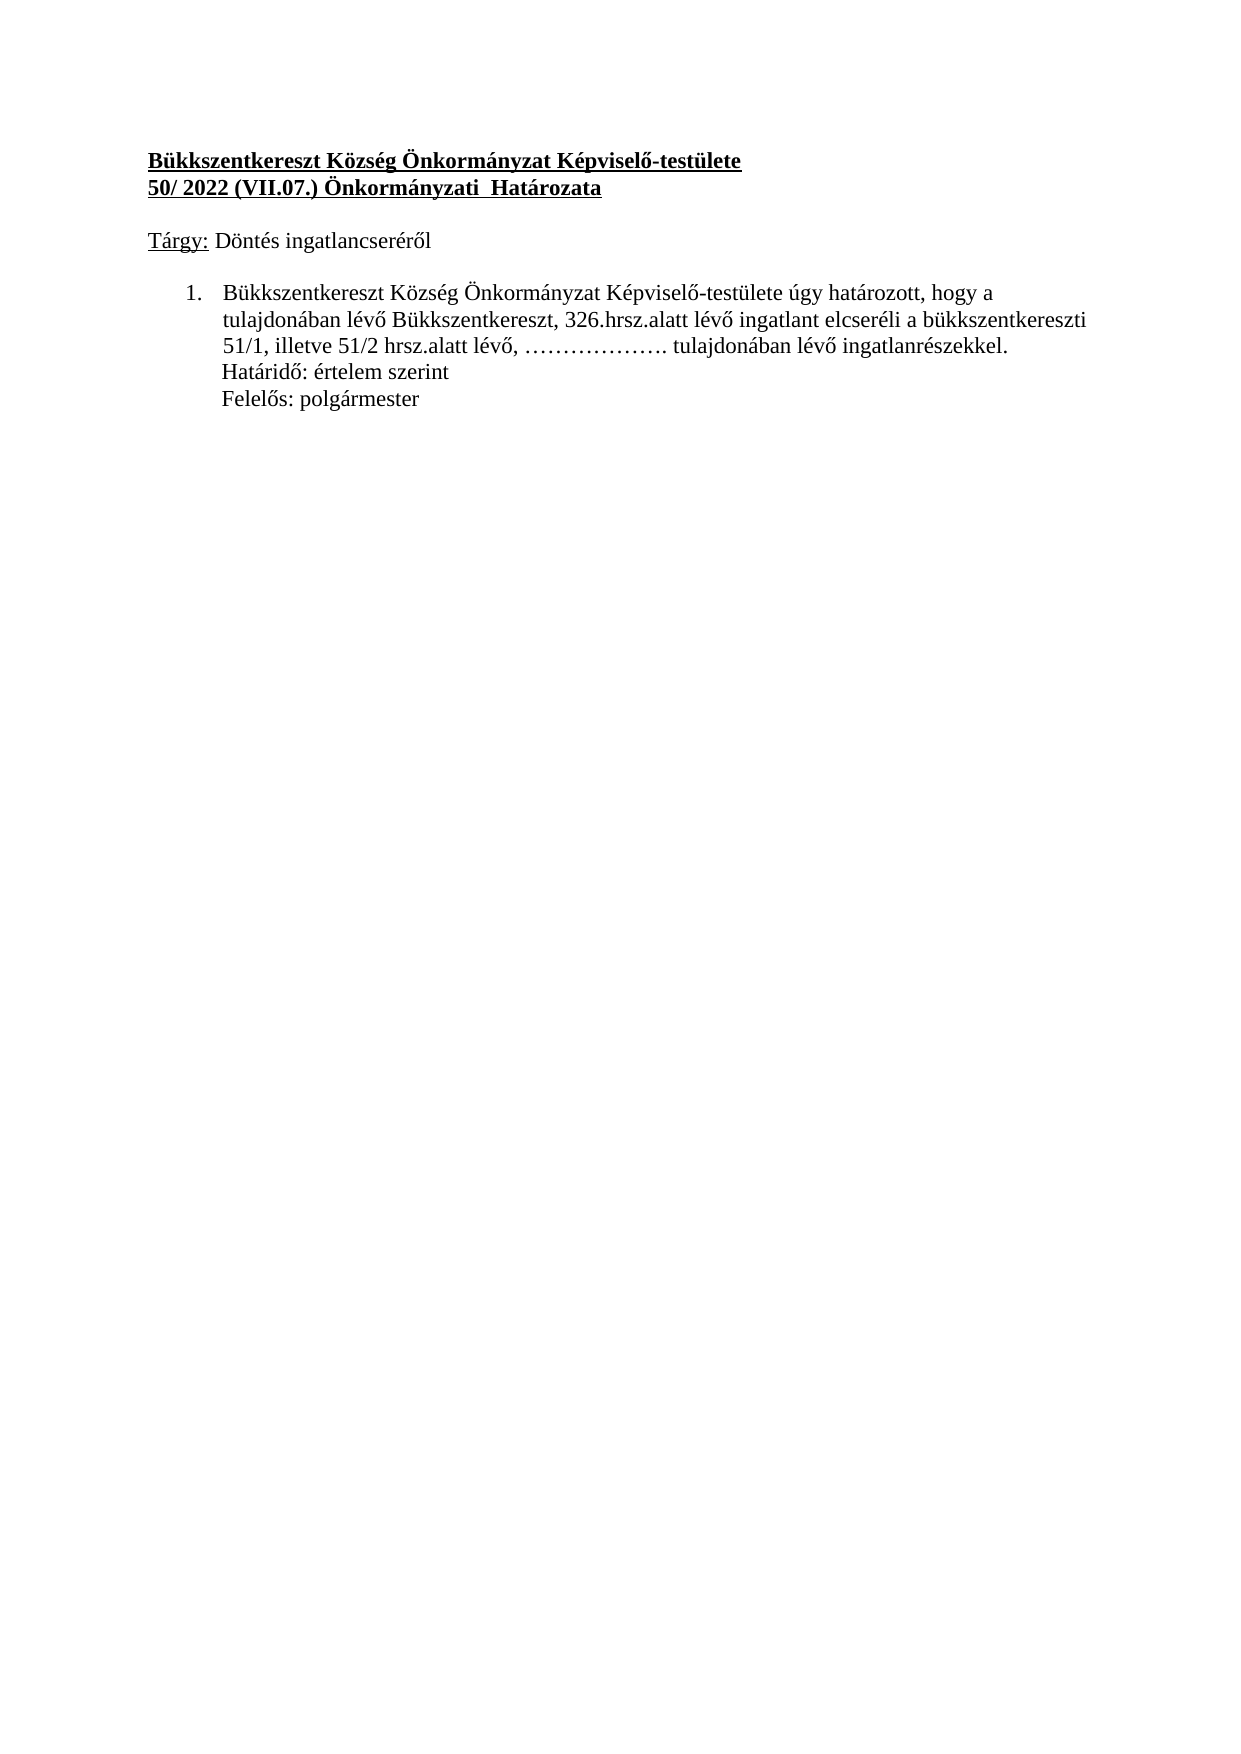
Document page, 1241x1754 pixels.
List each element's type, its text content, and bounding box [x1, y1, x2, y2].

text 50/ 2022 (VII.07.) Önkormányzati Határozata [148, 174, 1093, 200]
list Bükkszentkereszt Község Önkormányzat Képviselő-testülete úgy határozott, hogy a tulajdonában lévő Bükkszentkereszt, 326.hrsz.alatt lévő ingatlant elcseréli a bükkszentkereszti 51/1, illetve 51/2 hrsz.alatt lévő, ………………. tulajdonában lévő ingatlanrészekkel. [185, 279, 1093, 358]
text Határidő: értelem szerint [148, 358, 1093, 385]
text Bükkszentkereszt Község Önkormányzat Képviselő-testülete [148, 148, 1093, 174]
text Felelős: polgármester [148, 385, 1093, 411]
text Tárgy: Döntés ingatlancseréről [148, 227, 1093, 253]
